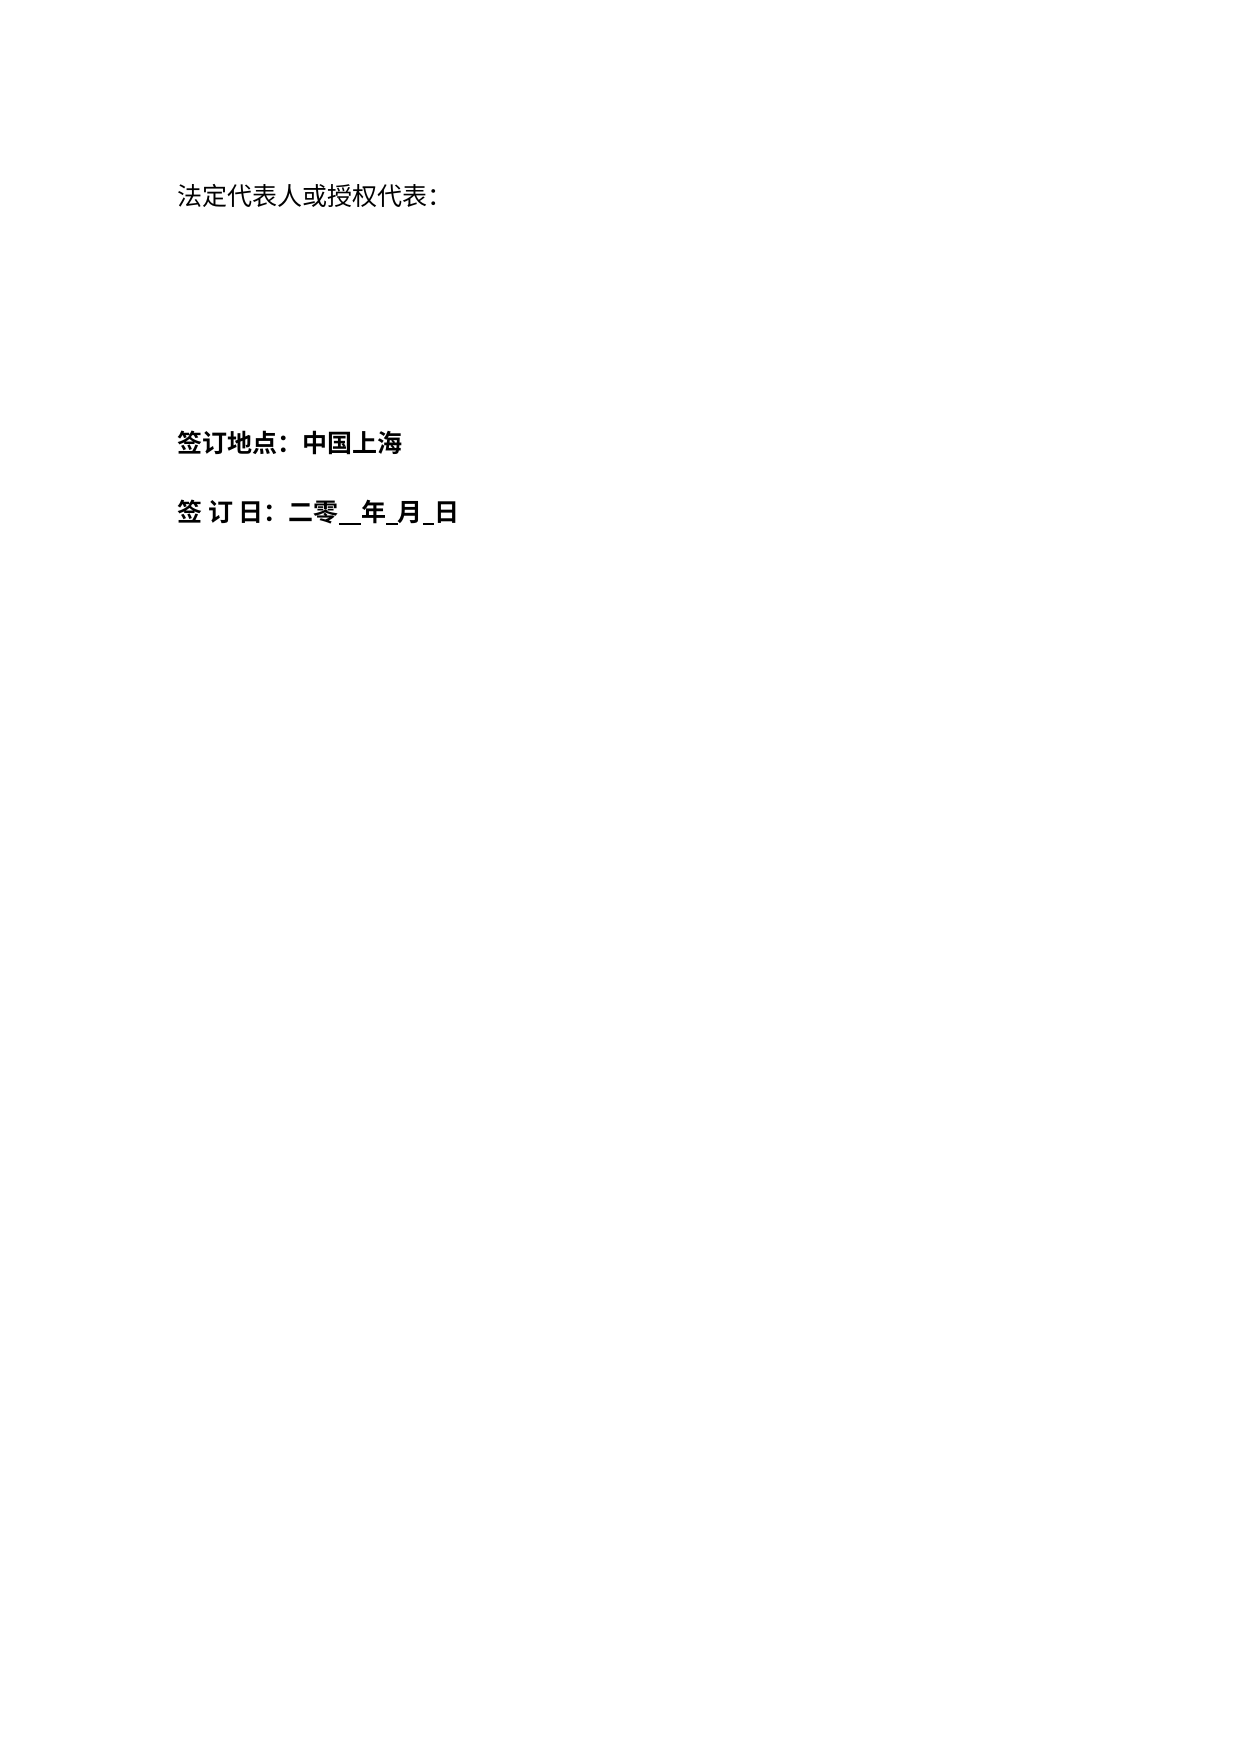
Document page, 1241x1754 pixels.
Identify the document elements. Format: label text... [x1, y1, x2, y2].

text 签订地点：中国上海 [177, 409, 1060, 474]
text 法定代表人或授权代表： [177, 162, 1060, 227]
text 签 订 日：二零 年 月 日 [177, 492, 1063, 528]
